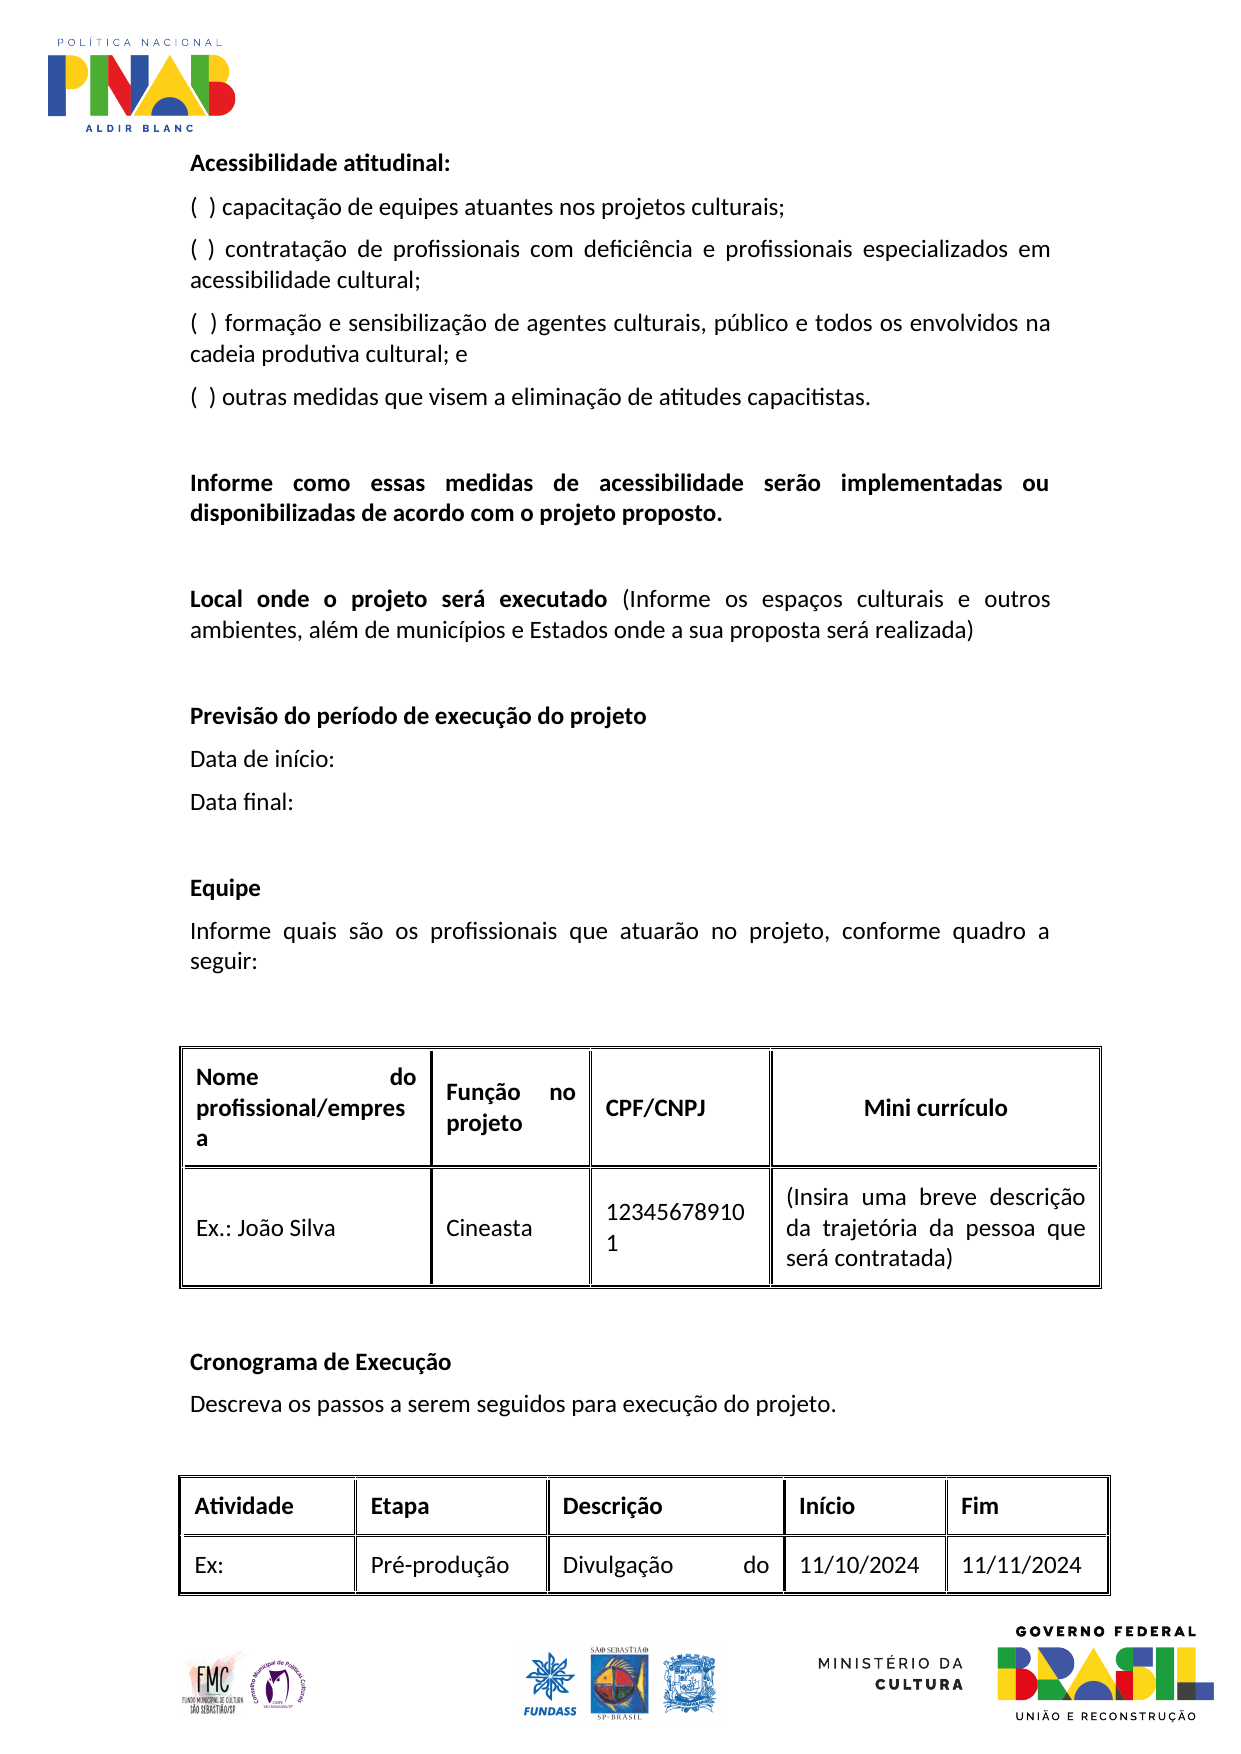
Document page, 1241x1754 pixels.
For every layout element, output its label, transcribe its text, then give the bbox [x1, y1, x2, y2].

table_cell 11/10/2024 [784, 1537, 946, 1592]
text Equipe [190, 872, 1051, 902]
text ( ) outras medidas que visem a eliminação de atitudes capacitistas. [190, 381, 1051, 411]
text Acessibilidade atitudinal: [190, 148, 1051, 178]
text Local onde o projeto será executado (Informe os espaços culturais e outros ambientes, além de municípios e Estados onde a sua proposta será realizada) [190, 583, 1051, 644]
text Data de início: [190, 743, 1051, 773]
text ( ) formação e sensibilização de agentes culturais, público e todos os envolvidos na cadeia produtiva cultural; e [190, 307, 1051, 368]
text Previsão do período de execução do projeto [190, 700, 1051, 730]
text ( ) capacitação de equipes atuantes nos projetos culturais; [190, 191, 1051, 221]
text Cronograma de Execução [190, 1346, 1051, 1376]
picture [3, 1, 1241, 1752]
text Descreva os passos a serem seguidos para execução do projeto. [190, 1389, 1051, 1419]
text Informe quais são os profissionais que atuarão no projeto, conforme quadro a seguir: [190, 915, 1051, 976]
table_header Etapa [356, 1476, 548, 1533]
table_header Descrição [548, 1476, 784, 1533]
table_header Atividade [181, 1478, 356, 1533]
text Informe como essas medidas de acessibilidade serão implementadas ou disponibilizadas de acordo com o projeto proposto. [190, 467, 1051, 528]
text Data final: [190, 786, 1051, 816]
table_header [177, 989, 1107, 1290]
table_cell 11/11/2024 [946, 1534, 1108, 1592]
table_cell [548, 1537, 784, 1592]
table_header Fim [946, 1478, 1107, 1533]
table_cell Pré-produção [356, 1534, 548, 1592]
table_cell Ex: Comunicação [181, 1534, 356, 1592]
text ( ) contratação de profissionais com deficiência e profissionais especializados em acessibilidade cultural; [190, 234, 1051, 295]
table_header Início [784, 1478, 946, 1533]
